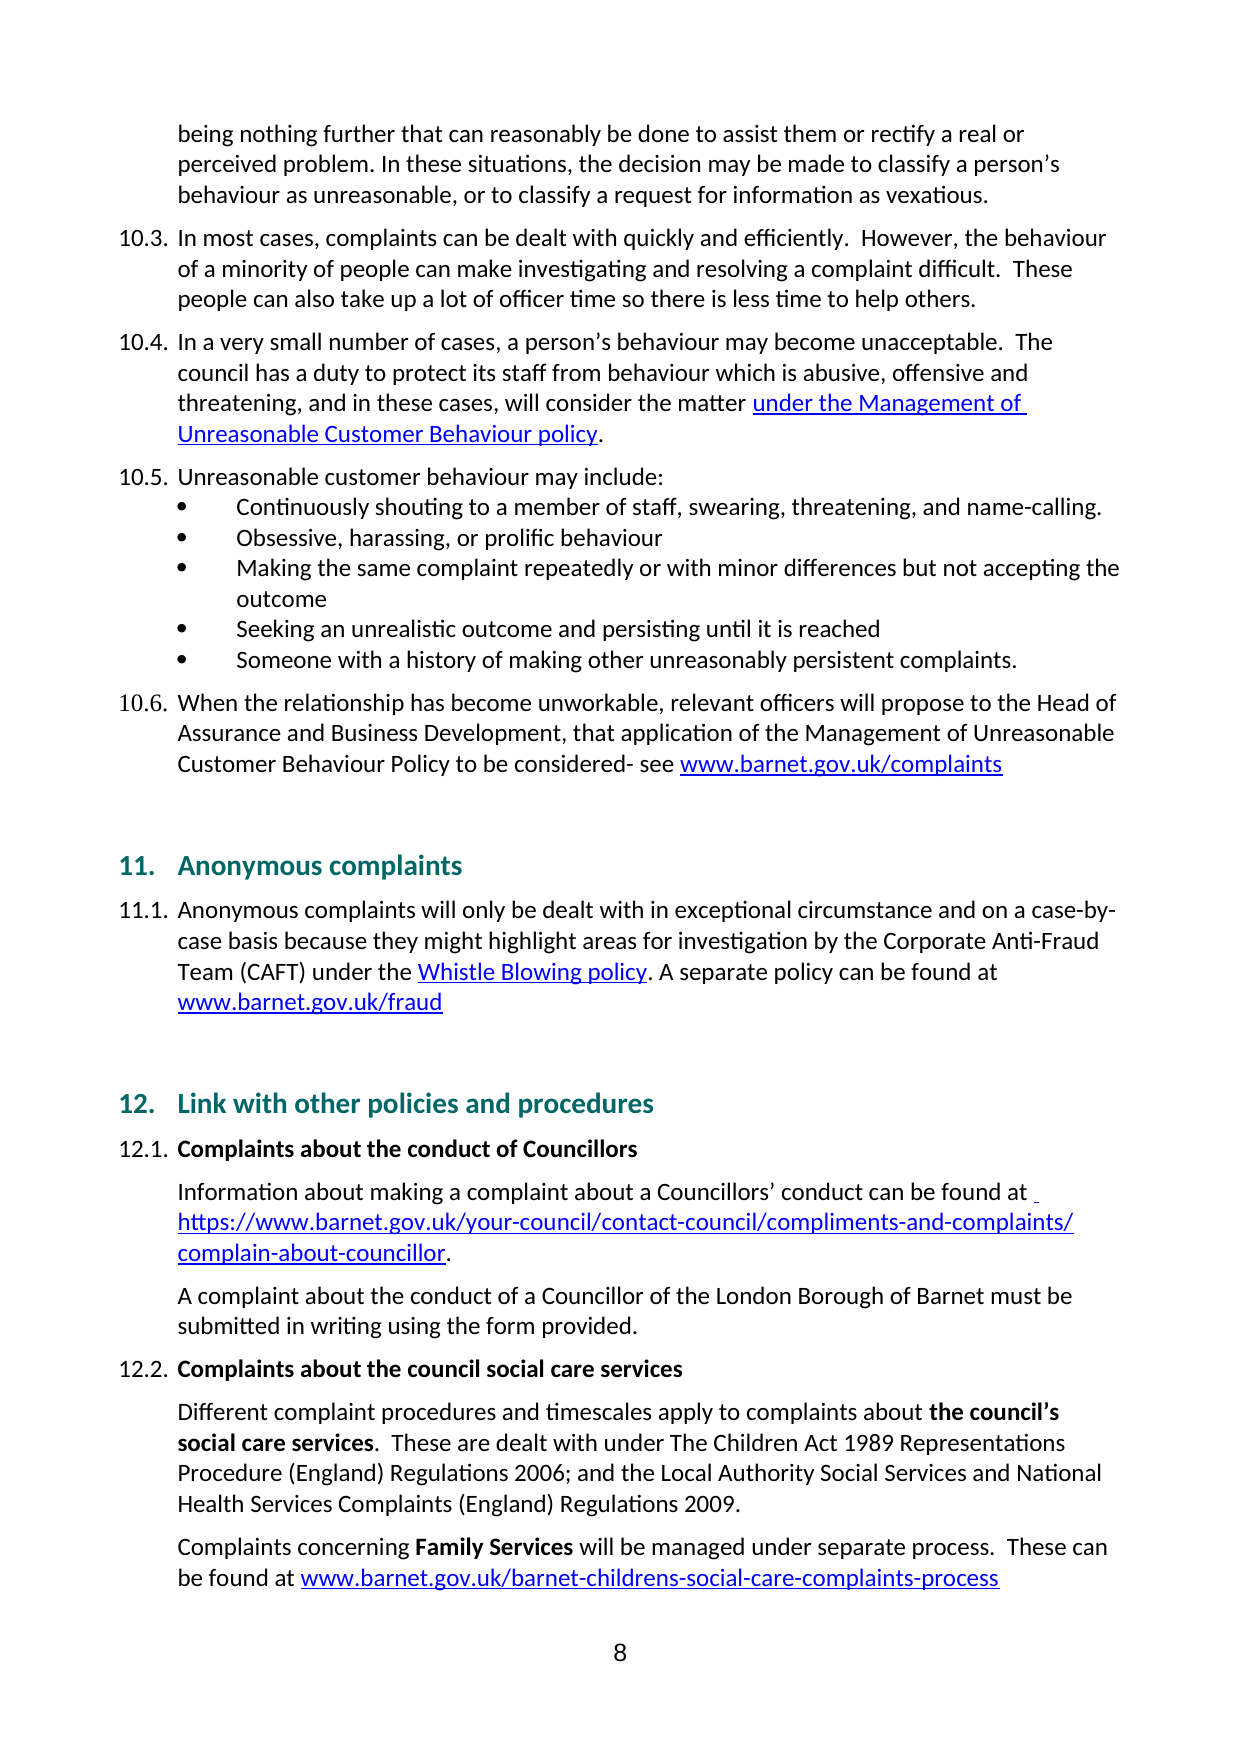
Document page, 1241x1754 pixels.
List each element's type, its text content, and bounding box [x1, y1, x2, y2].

list Obsessive, harassing, or prolific behaviour [177, 522, 1122, 552]
list When the relationship has become unworkable, relevant officers will propose to the Head of Assurance and Business Development, that application of the Management of Unreasonable Customer Behaviour Policy to be considered- see www.barnet.gov.uk/complaints [118, 687, 1122, 778]
subtitle Link with other policies and procedures [118, 1085, 1122, 1120]
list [118, 118, 1122, 210]
list Continuously shouting to a member of staff, swearing, threatening, and name-calling. [177, 491, 1122, 522]
list Complaints concerning Family Services will be managed under separate process. These can be found at www.barnet.gov.uk/barnet-childrens-social-care-complaints-process [177, 1531, 1122, 1592]
list Unreasonable customer behaviour may include: [118, 461, 1122, 491]
list In most cases, complaints can be dealt with quickly and efficiently. However, the behaviour of a minority of people can make investigating and resolving a complaint difficult. These people can also take up a lot of officer time so there is less time to help others. [118, 222, 1122, 314]
list Different complaint procedures and timescales apply to complaints about the council’s social care services. These are dealt with under The Children Act 1989 Representations Procedure (England) Regulations 2006; and the Local Authority Social Services and National Health Services Complaints (England) Regulations 2009. [177, 1397, 1122, 1519]
list A complaint about the conduct of a Councillor of the London Borough of Barnet must be submitted in writing using the form provided. [177, 1280, 1122, 1341]
list Anonymous complaints will only be dealt with in exceptional circumstance and on a case-by-case basis because they might highlight areas for investigation by the Corporate Anti-Fraud Team (CAFT) under the Whistle Blowing policy. A separate policy can be found at www.barnet.gov.uk/fraud [118, 895, 1124, 1017]
list Making the same complaint repeatedly or with minor differences but not accepting the outcome [177, 552, 1122, 613]
list Complaints about the council social care services [118, 1353, 1122, 1384]
subtitle Anonymous complaints [118, 847, 1122, 882]
list Complaints about the conduct of Councillors [118, 1133, 1122, 1163]
list Seeking an unrealistic outcome and persisting until it is reached [177, 613, 1122, 644]
list Someone with a history of making other unreasonably persistent complaints. [177, 644, 1122, 674]
list Information about making a complaint about a Councillors’ conduct can be found at https://www.barnet.gov.uk/your-council/contact-council/compliments-and-complaints/complain-about-councillor. [177, 1176, 1122, 1267]
list In a very small number of cases, a person’s behaviour may become unacceptable. The council has a duty to protect its staff from behaviour which is abusive, offensive and threatening, and in these cases, will consider the matter under the Management of Unreasonable Customer Behaviour policy. [118, 326, 1122, 448]
